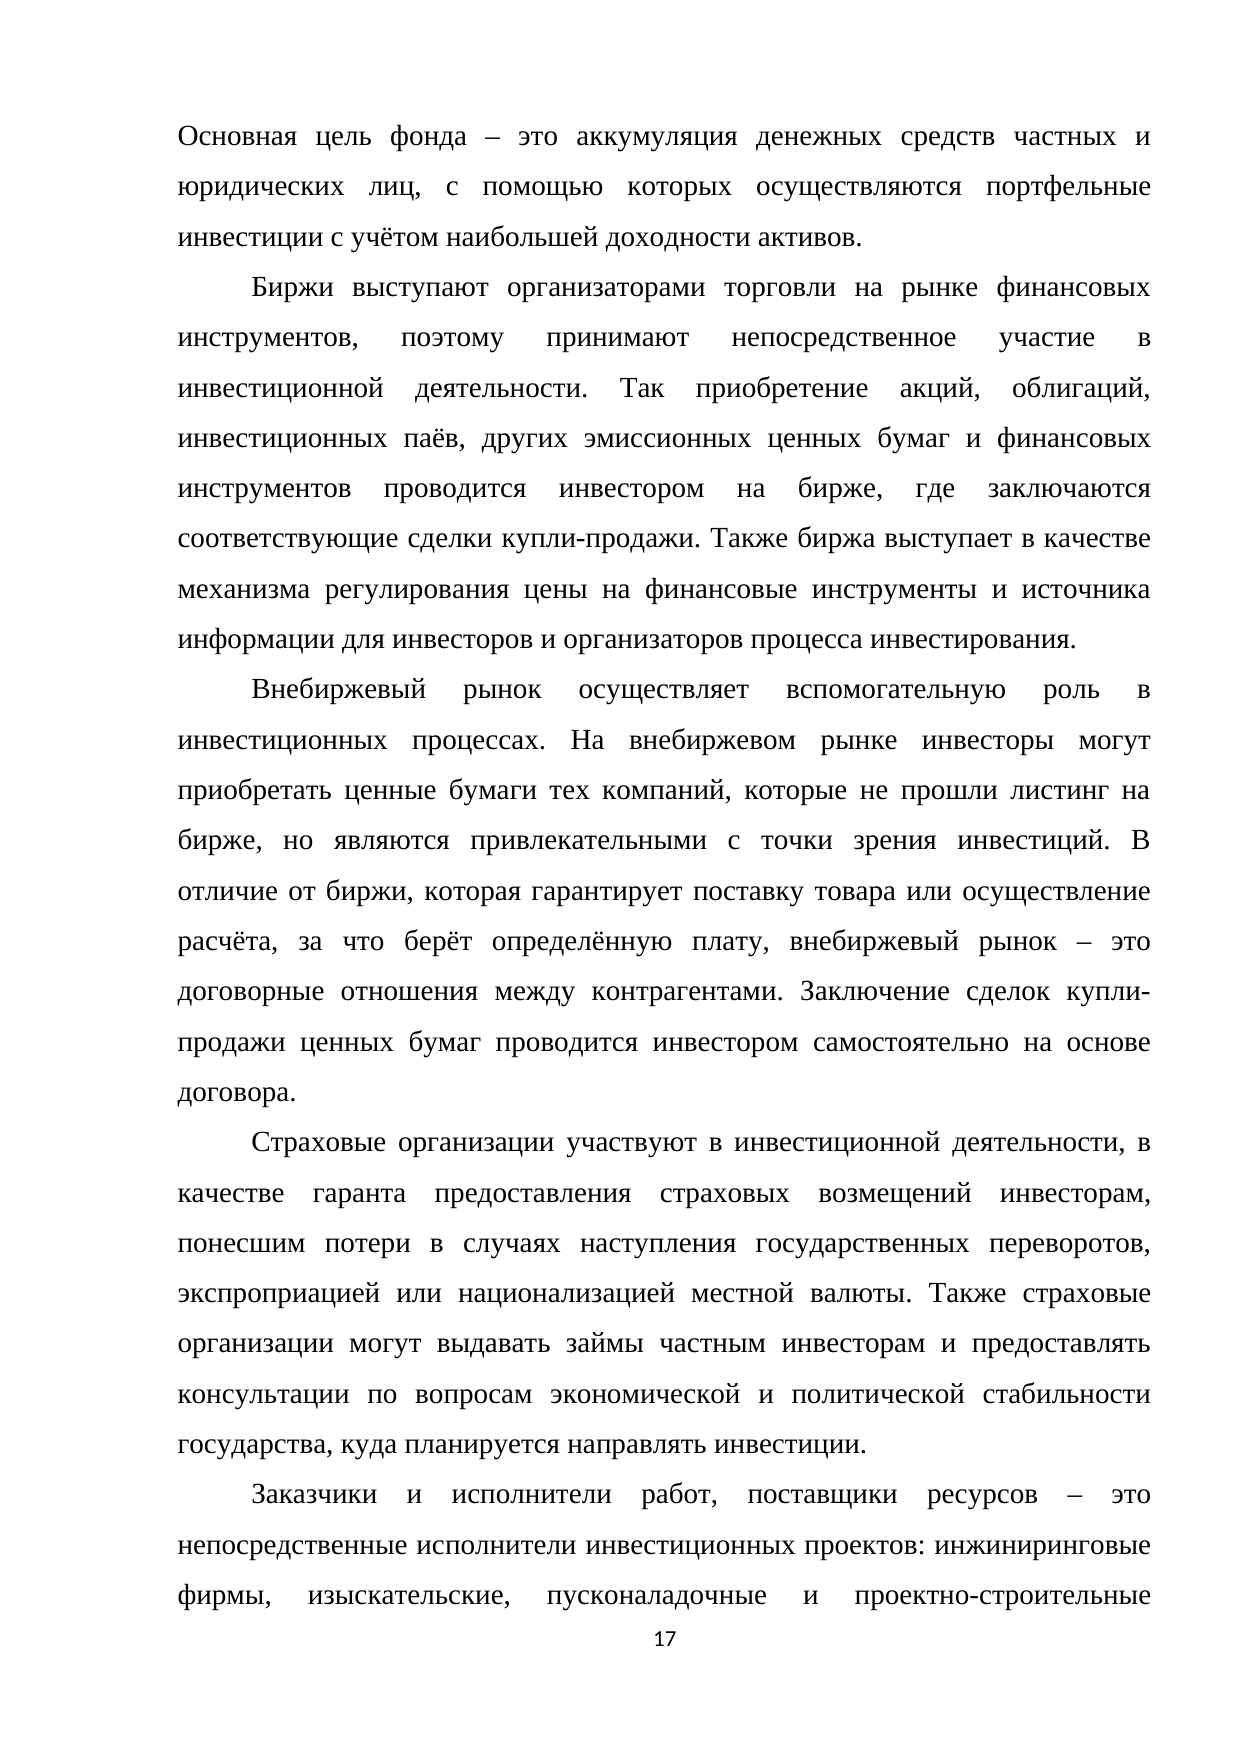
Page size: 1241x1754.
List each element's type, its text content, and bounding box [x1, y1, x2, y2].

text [177, 1477, 1152, 1611]
text Внебиржевый рынок осуществляет вспомогательную роль в инвестиционных процессах. На внебиржевом рынке инвесторы могут приобретать ценные бумаги тех компаний, которые не прошли листинг на бирже, но являются привлекательными с точки зрения инвестиций. В отличие от биржи, которая гарантирует поставку товара или осуществление расчёта, за что берёт определённую плату, внебиржевый рынок – это договорные отношения между контрагентами. Заключение сделок купли-продажи ценных бумаг проводится инвестором самостоятельно на основе договора. [177, 672, 1152, 1108]
text Страховые организации участвуют в инвестиционной деятельности, в качестве гаранта предоставления страховых возмещений инвесторам, понесшим потери в случаях наступления государственных переворотов, экспроприацией или национализацией местной валюты. Также страховые организации могут выдавать займы частным инвесторам и предоставлять консультации по вопросам экономической и политической стабильности государства, куда планируется направлять инвестиции. [177, 1124, 1152, 1460]
text Биржи выступают организаторами торговли на рынке финансовых инструментов, поэтому принимают непосредственное участие в инвестиционной деятельности. Так приобретение акций, облигаций, инвестиционных паёв, других эмиссионных ценных бумаг и финансовых инструментов проводится инвестором на бирже, где заключаются соответствующие сделки купли-продажи. Также биржа выступает в качестве механизма регулирования цены на финансовые инструменты и источника информации для инвесторов и организаторов процесса инвестирования. [177, 269, 1152, 655]
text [177, 118, 1152, 252]
